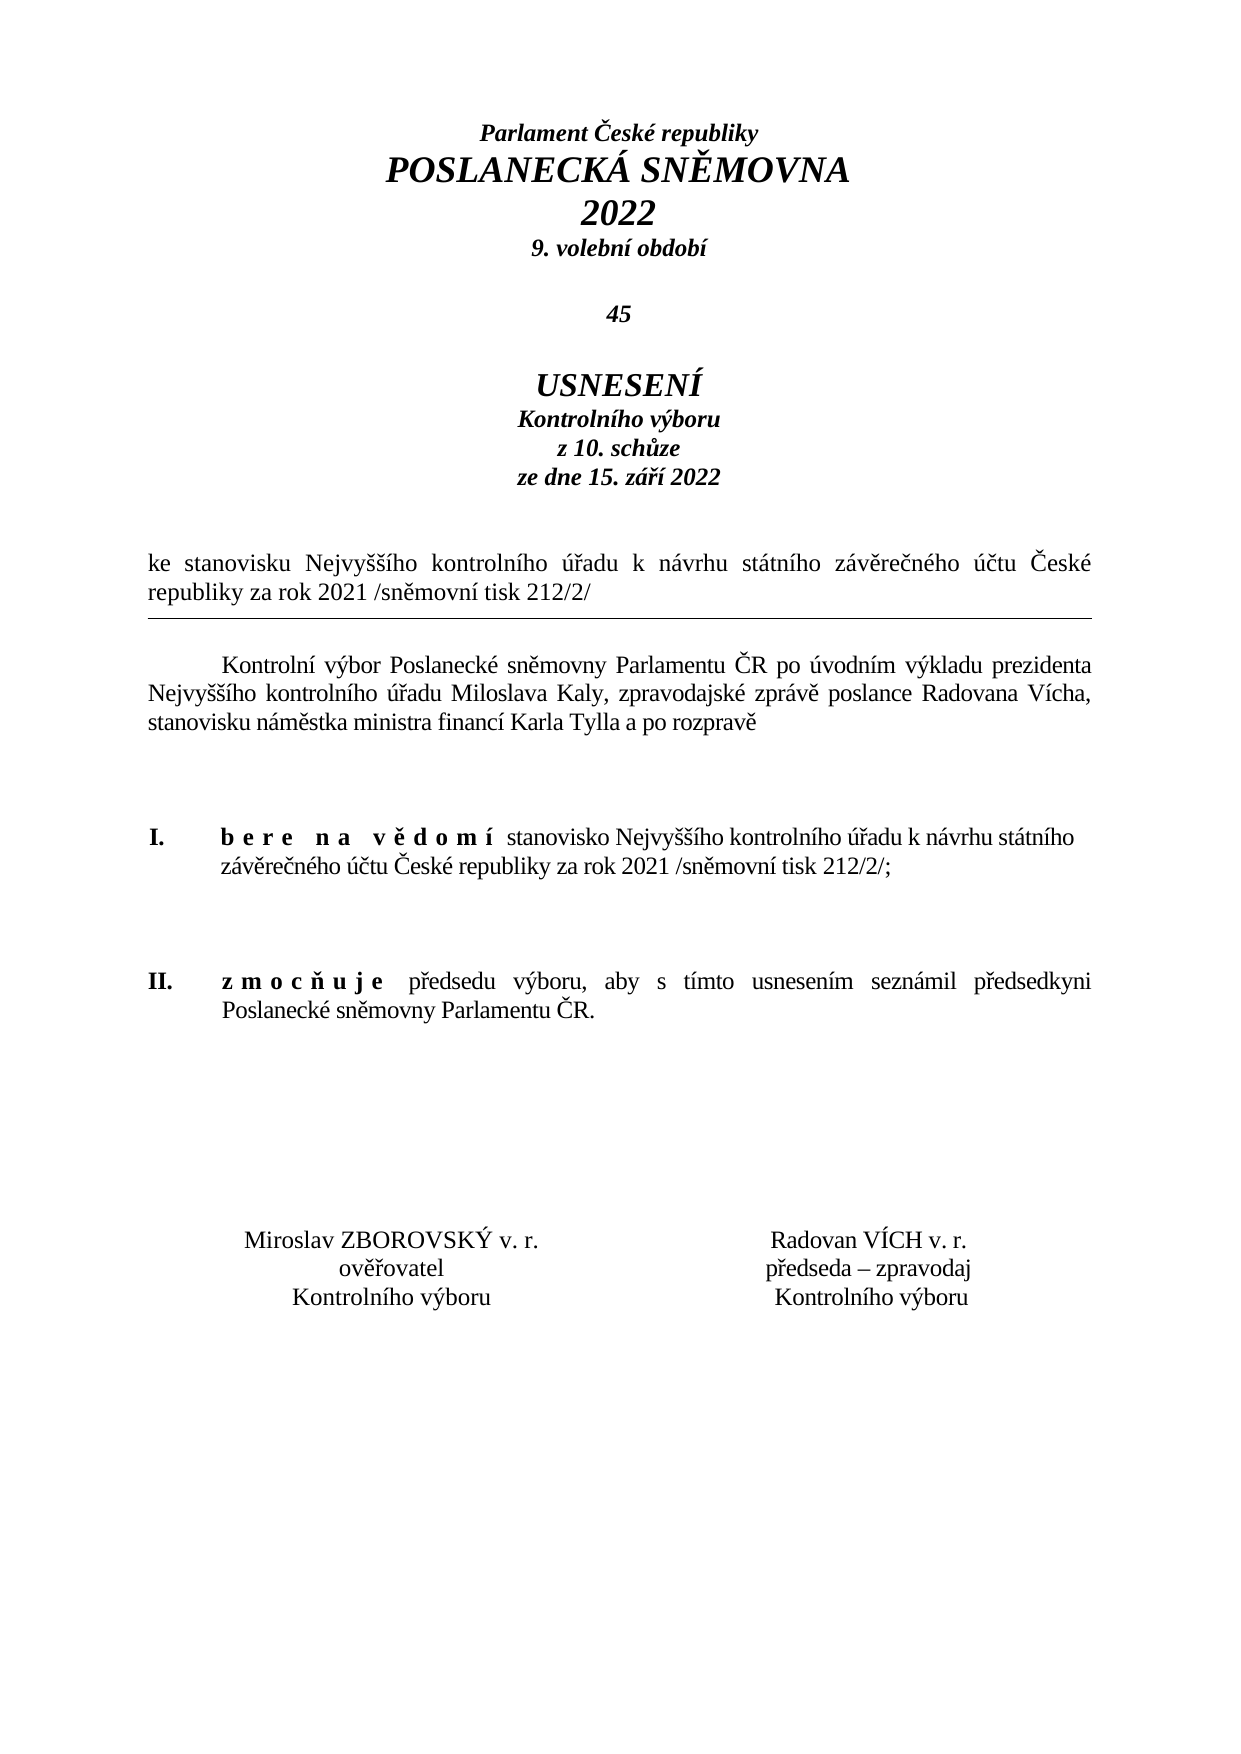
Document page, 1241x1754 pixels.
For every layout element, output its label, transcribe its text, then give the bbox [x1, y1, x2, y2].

text ze dne 15. září 2022 [148, 462, 1092, 490]
table_header Radovan VÍCH v. r. [635, 1225, 1102, 1253]
text ke stanovisku Nejvyššího kontrolního úřadu k návrhu státního závěrečného účtu České republiky za rok 2021 /sněmovní tisk 212/2/ [148, 548, 1092, 605]
text 45 [148, 299, 1092, 328]
list Kontrolní výbor Poslanecké sněmovny Parlamentu ČR po úvodním výkladu prezidenta Nejvyššího kontrolního úřadu Miloslava Kaly, zpravodajské zprávě poslance Radovana Vícha, stanovisku náměstka ministra financí Karla Tylla a po rozpravě [148, 650, 1092, 736]
table_header Miroslav ZBOROVSKÝ v. r. [148, 1225, 635, 1253]
list zmocňuje předsedu výboru, aby s tímto usnesením seznámil předsedkyni Poslanecké sněmovny Parlamentu ČR. [148, 966, 1092, 1023]
table_cell předseda – zpravodaj Kontrolního výboru [635, 1254, 1102, 1311]
text Parlament České republiky [148, 118, 1092, 147]
text I. bere na vědomí stanovisko Nejvyššího kontrolního úřadu k návrhu státního závěrečného účtu České republiky za rok 2021 /sněmovní tisk 212/2/; [149, 822, 1092, 880]
text Kontrolního výboru [148, 404, 1092, 433]
text 9. volební období [148, 233, 1092, 262]
text z 10. schůze [148, 433, 1092, 462]
text 2022 [148, 190, 1092, 233]
text USNESENÍ [148, 366, 1092, 404]
table_cell ověřovatel Kontrolního výboru [148, 1254, 635, 1311]
text POSLANECKÁ SNĚMOVNA [148, 147, 1092, 190]
